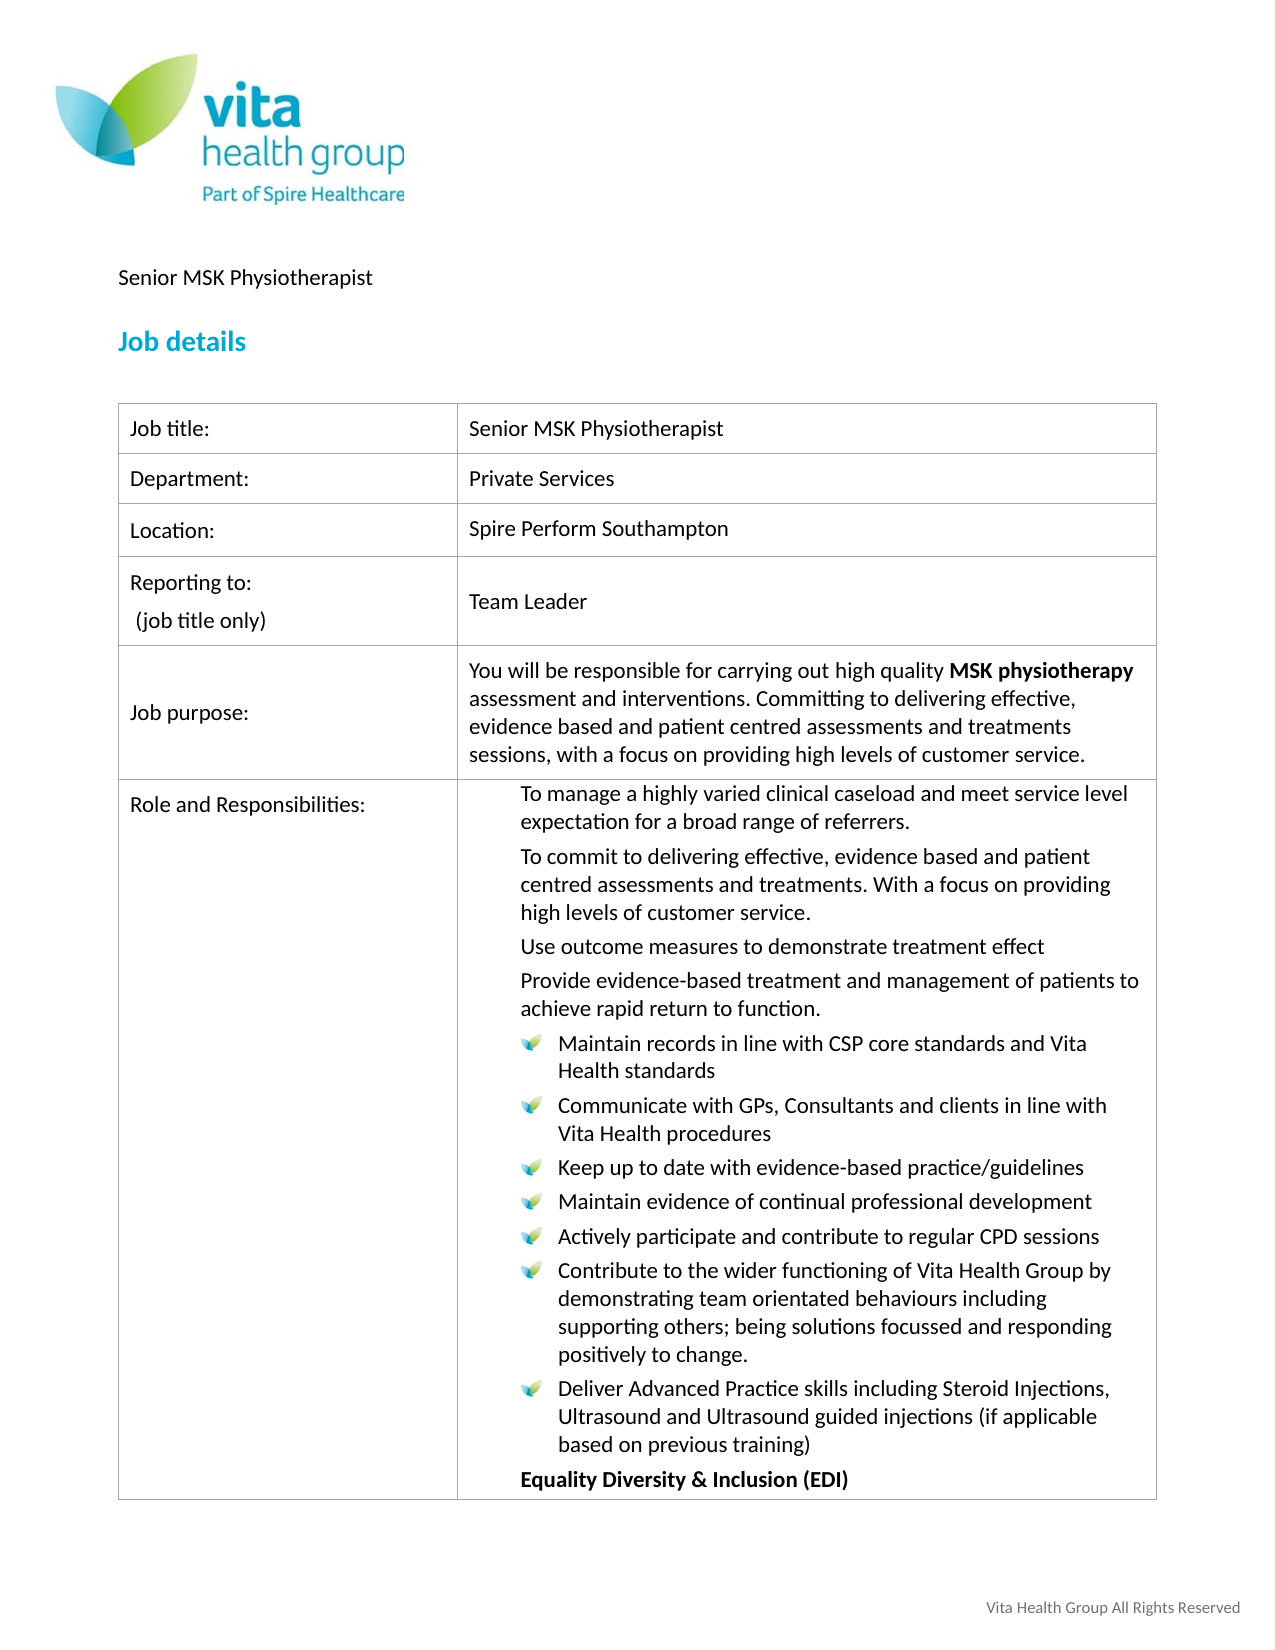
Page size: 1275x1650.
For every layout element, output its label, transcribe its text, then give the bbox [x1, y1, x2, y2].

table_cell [119, 780, 457, 1499]
table_cell Department: [119, 454, 457, 502]
picture [521, 1261, 542, 1279]
picture [55, 54, 404, 205]
picture [521, 1193, 542, 1210]
table_cell Team Leader [458, 557, 1156, 644]
table_header Senior MSK Physiotherapist [458, 404, 1156, 452]
table_cell Reporting to: (job title only) [119, 557, 457, 644]
table_cell You will be responsible for carrying out high quality MSK physiotherapy assessment and interventions. Committing to delivering effective, evidence based and patient centred assessments and treatments sessions, with a focus on providing high levels of customer service. [458, 646, 1156, 778]
table_header Job title: [119, 404, 457, 452]
picture [521, 1227, 542, 1245]
picture [521, 1159, 542, 1176]
picture [521, 1380, 542, 1397]
table_cell Spire Perform Southampton [458, 504, 1156, 556]
picture [521, 1096, 542, 1114]
picture [521, 1034, 542, 1051]
table_cell Job purpose: [119, 646, 457, 778]
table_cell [458, 780, 1156, 1499]
subtitle Job details [118, 323, 1157, 359]
table_cell Private Services [458, 454, 1156, 502]
table_cell Location: [119, 504, 457, 556]
